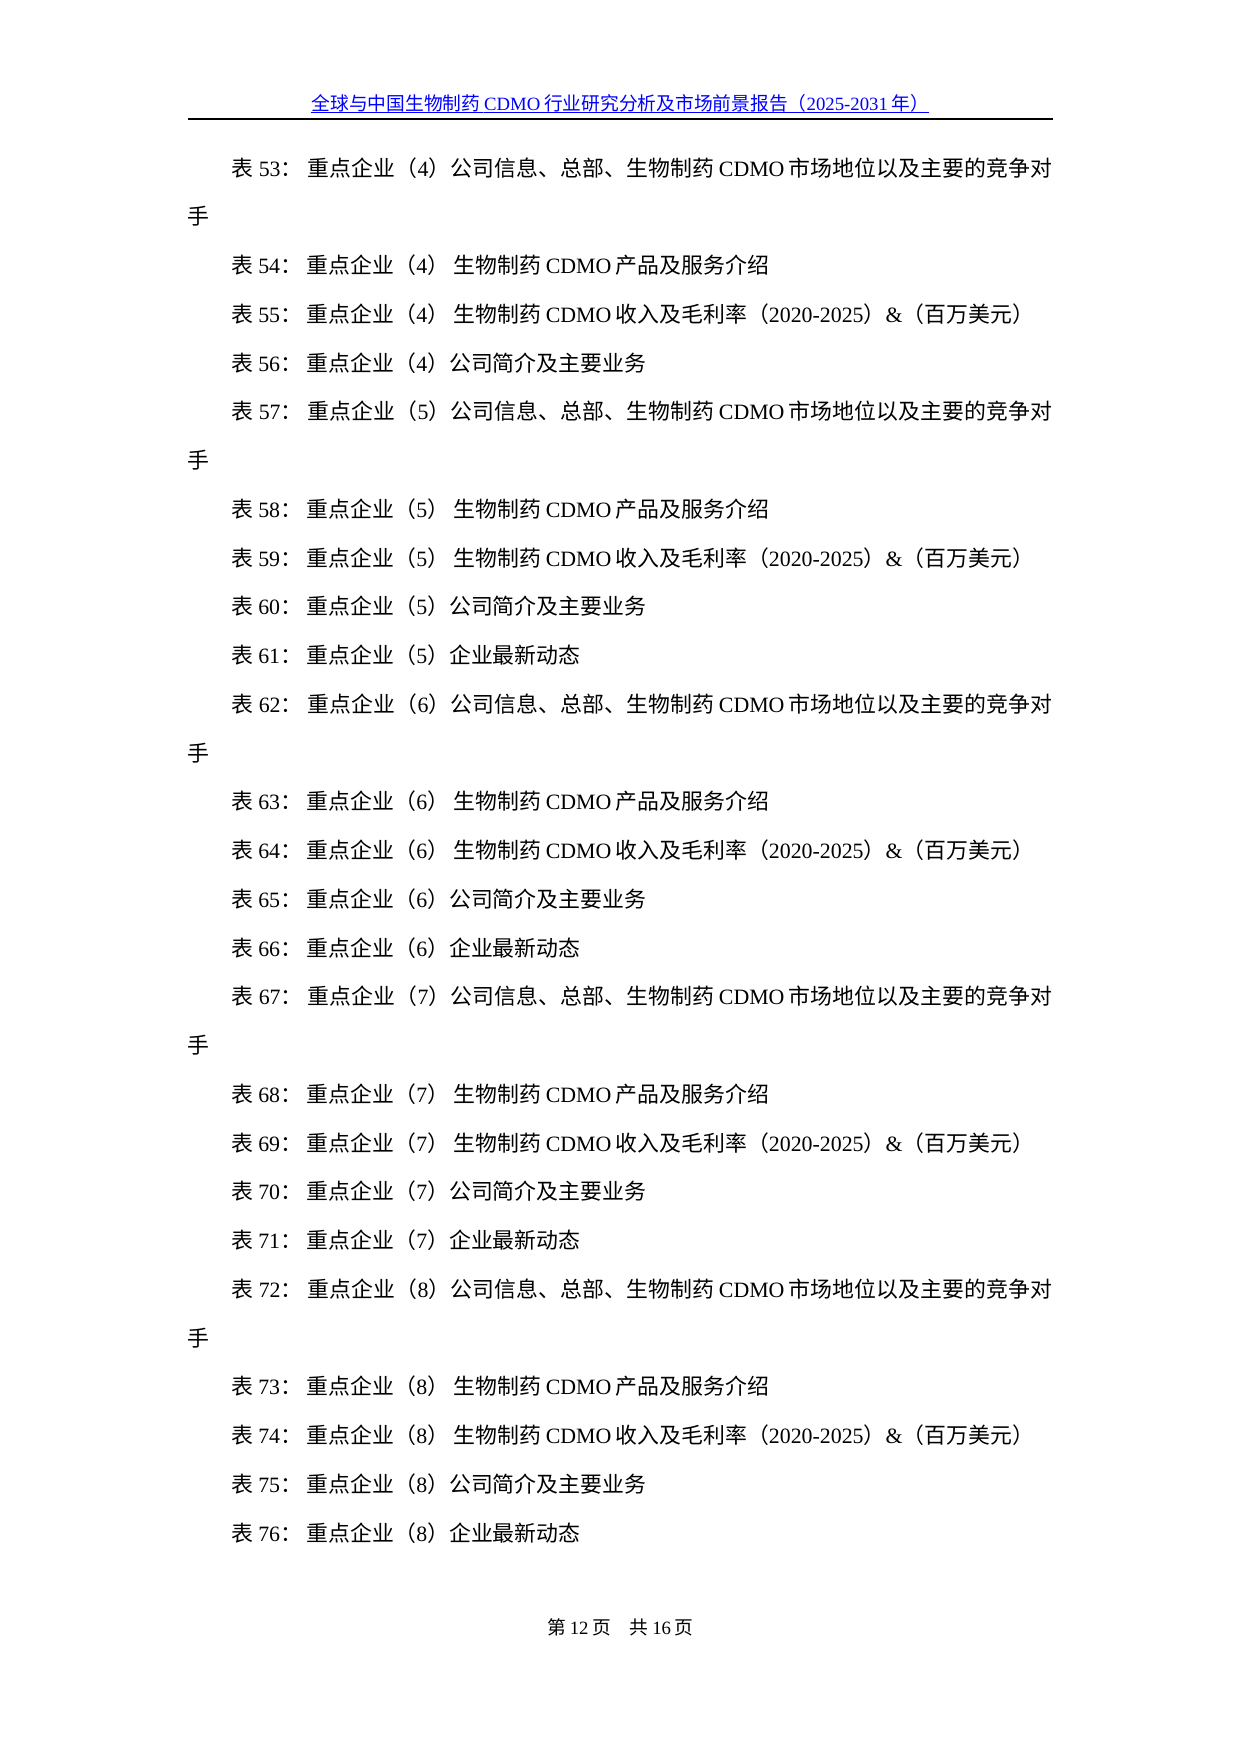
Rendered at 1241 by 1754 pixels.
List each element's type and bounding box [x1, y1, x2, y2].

text [187, 150, 1053, 1548]
